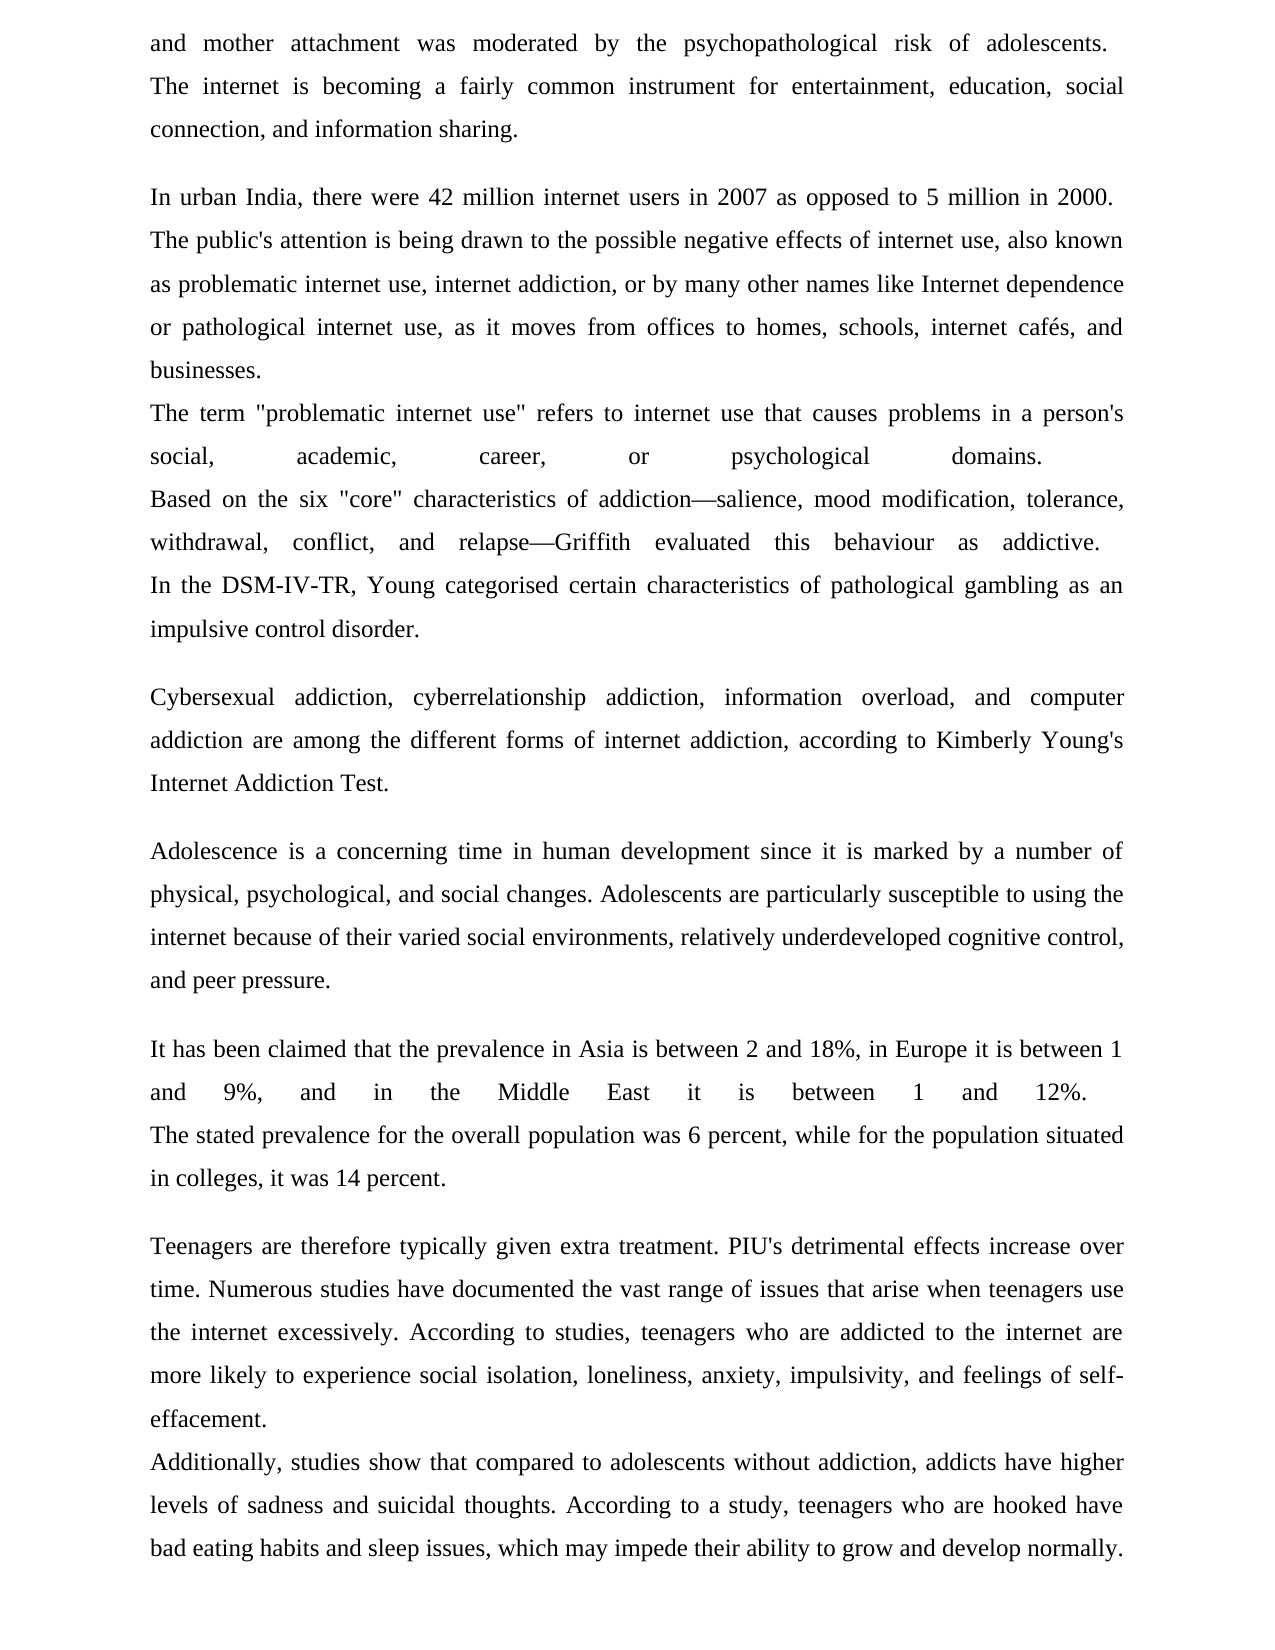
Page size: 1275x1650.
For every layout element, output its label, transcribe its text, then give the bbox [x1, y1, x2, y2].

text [150, 1231, 1125, 1562]
text Cybersexual addiction, cyberrelationship addiction, information overload, and computer addiction are among the different forms of internet addiction, according to Kimberly Young's Internet Addiction Test. [150, 682, 1125, 797]
text In urban India, there were 42 million internet users in 2007 as opposed to 5 million in 2000. The public's attention is being drawn to the possible negative effects of internet use, also known as problematic internet use, internet addiction, or by many other names like Internet dependence or pathological internet use, as it moves from offices to homes, schools, internet cafés, and businesses. The term "problematic internet use" refers to internet use that causes problems in a person's social, academic, career, or psychological domains. Based on the six "core" characteristics of addiction—salience, mood modification, tolerance, withdrawal, conflict, and relapse—Griffith evaluated this behaviour as addictive. In the DSM-IV-TR, Young categorised certain characteristics of pathological gambling as an impulsive control disorder. [150, 182, 1125, 642]
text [150, 28, 1125, 143]
text It has been claimed that the prevalence in Asia is between 2 and 18%, in Europe it is between 1 and 9%, and in the Middle East it is between 1 and 12%. The stated prevalence for the overall population was 6 percent, while for the population situated in colleges, it was 14 percent. [150, 1034, 1125, 1192]
text Adolescence is a concerning time in human development since it is marked by a number of physical, psychological, and social changes. Adolescents are particularly susceptible to using the internet because of their varied social environments, relatively underdeveloped cognitive control, and peer pressure. [150, 836, 1125, 994]
